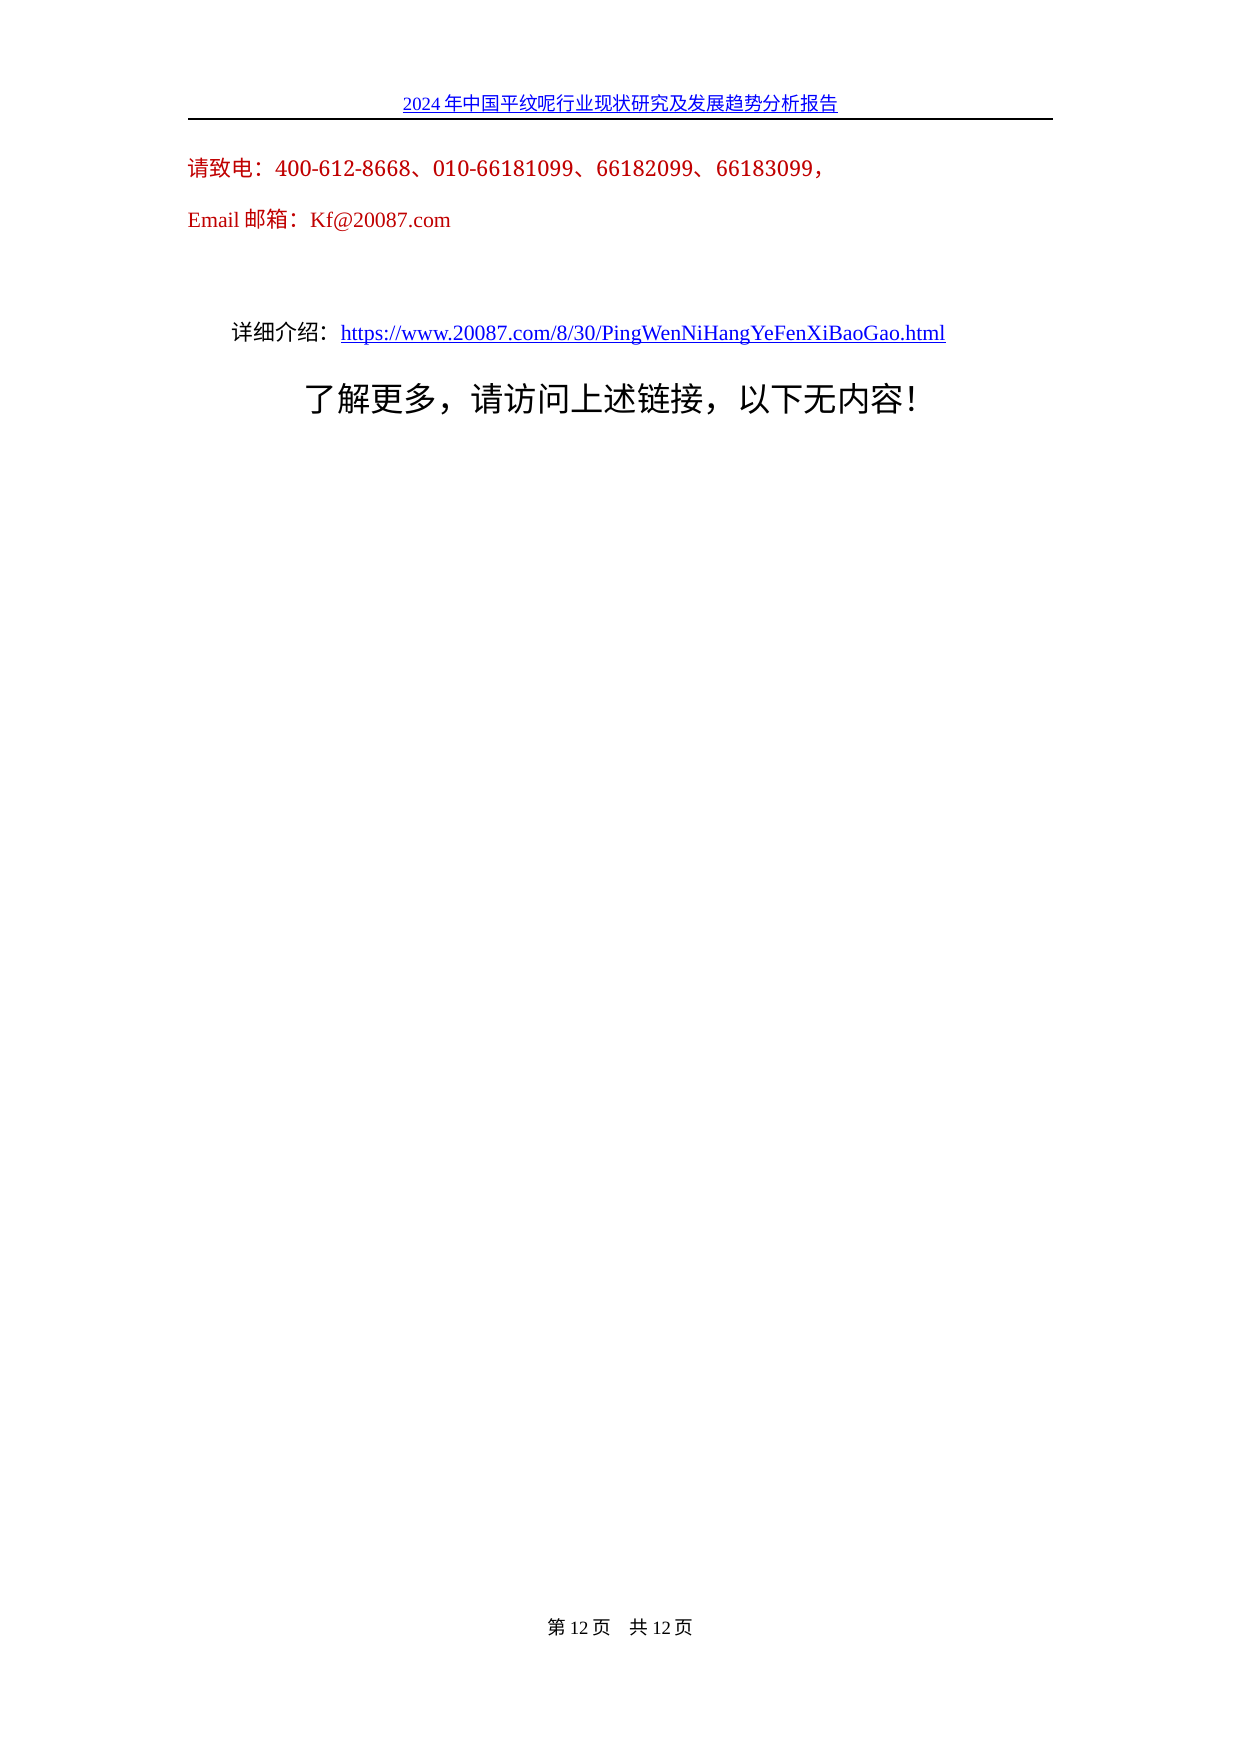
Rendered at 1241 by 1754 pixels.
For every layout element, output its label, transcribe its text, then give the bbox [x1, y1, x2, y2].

text Email邮箱：Kf@20087.com [187, 202, 1053, 234]
text 请致电：400-612-8668、010-66181099、66182099、66183099， [187, 150, 1053, 183]
text 详细介绍：https://www.20087.com/8/30/PingWenNiHangYeFenXiBaoGao.html [187, 315, 1053, 347]
title 了解更多，请访问上述链接，以下无内容！ [187, 365, 1053, 430]
